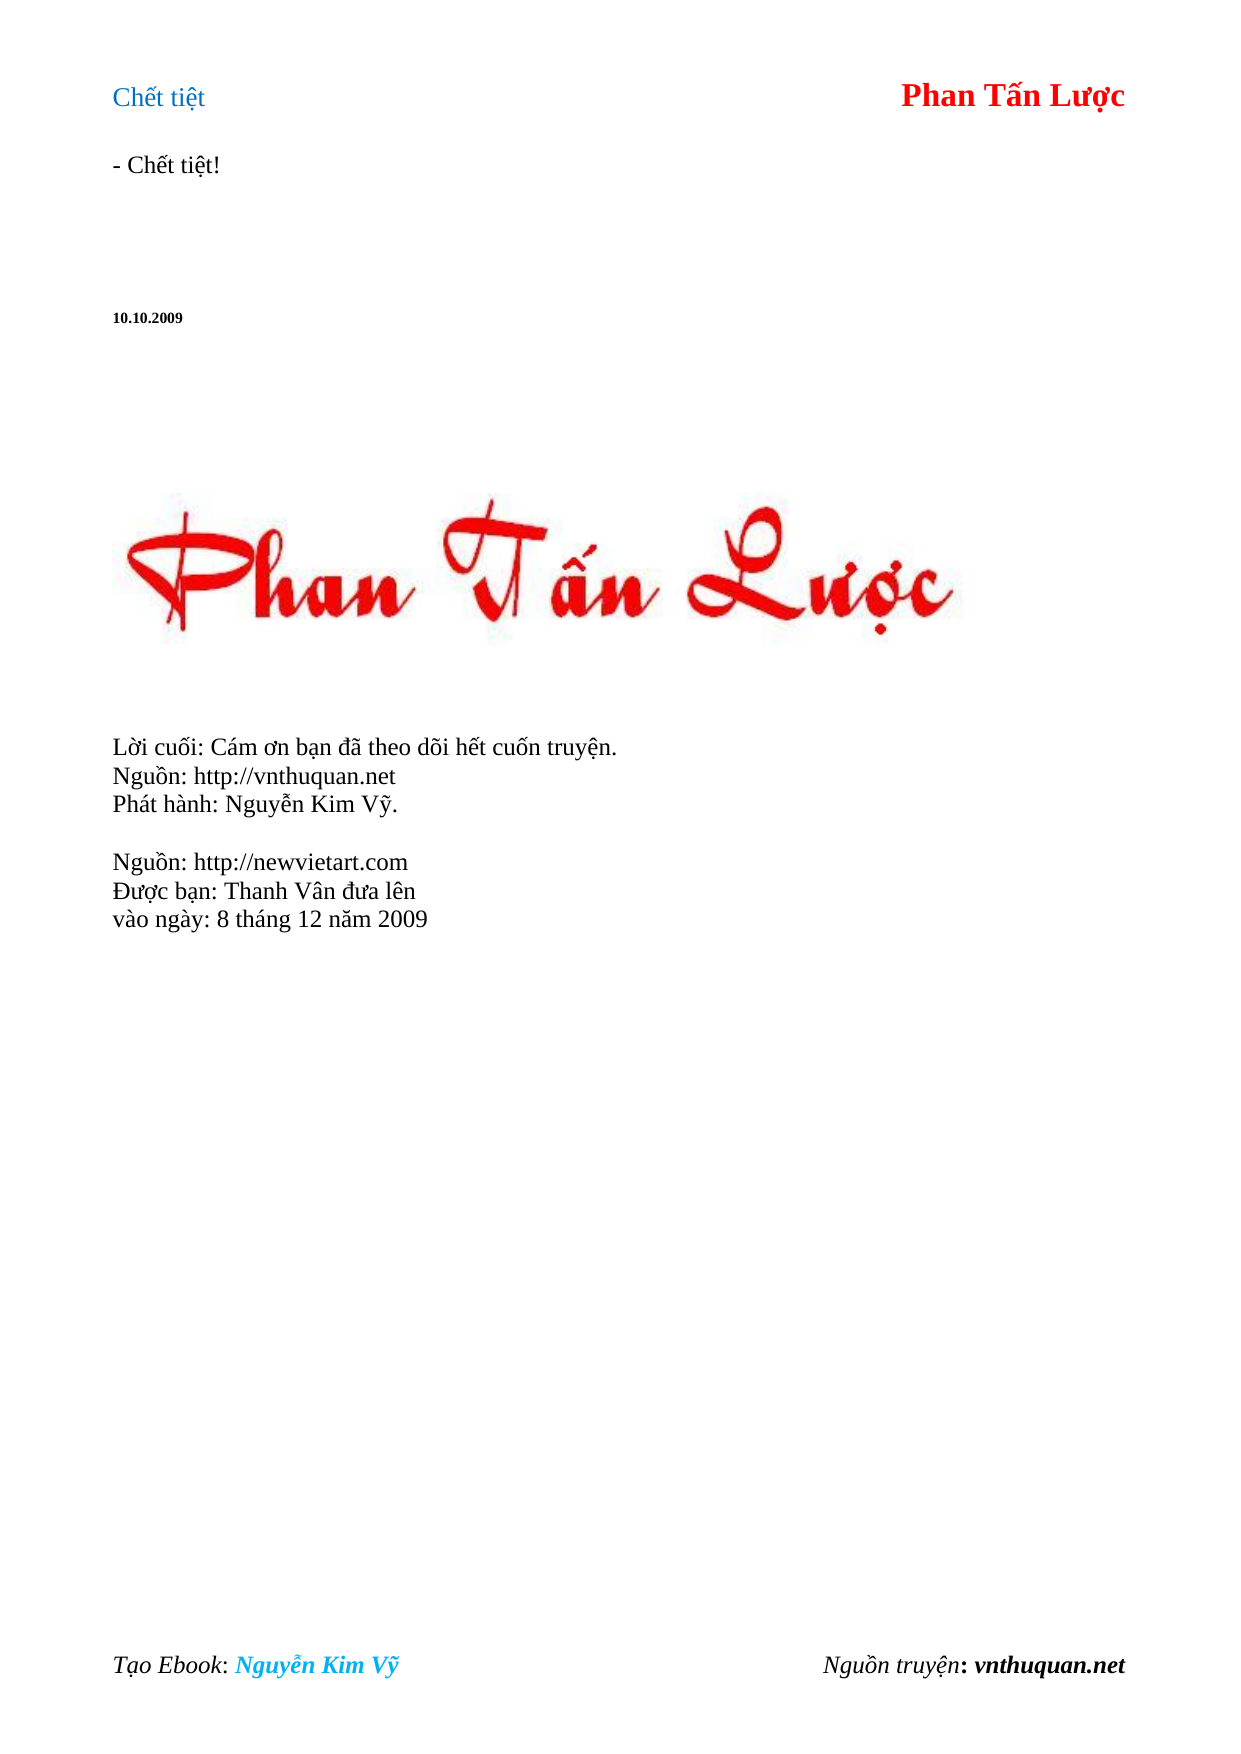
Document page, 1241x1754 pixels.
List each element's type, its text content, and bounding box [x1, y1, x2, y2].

text Lời cuối: Cám ơn bạn đã theo dõi hết cuốn truyện. Nguồn: http://vnthuquan.net Phát hành: Nguyễn Kim Vỹ. Nguồn: http://newvietart.com Được bạn: Thanh Vân đưa lên vào ngày: 8 tháng 12 năm 2009 [112, 703, 1128, 933]
picture [112, 493, 988, 660]
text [112, 150, 1128, 265]
subtitle 10.10.2009 [112, 308, 1128, 326]
